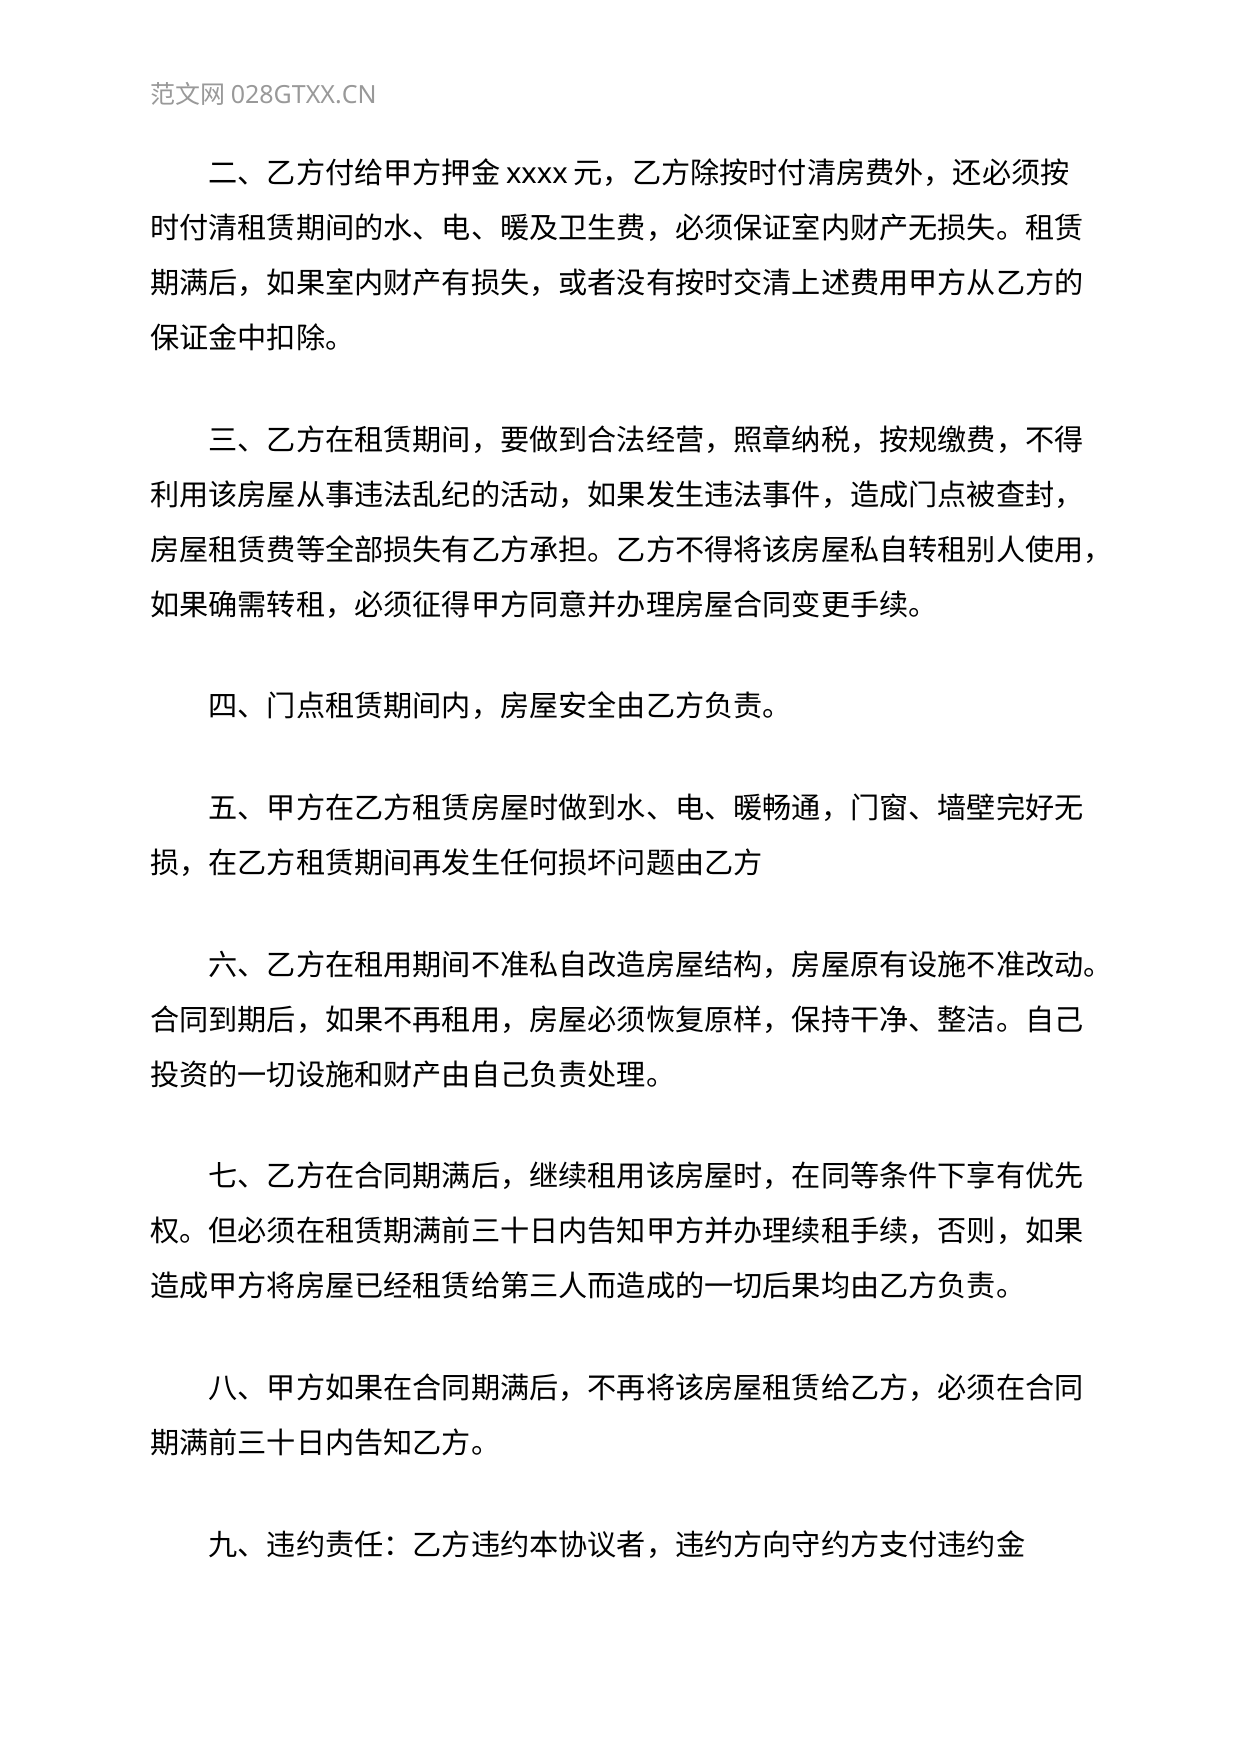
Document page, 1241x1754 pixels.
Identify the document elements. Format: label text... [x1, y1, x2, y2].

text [150, 1521, 1090, 1563]
text 五、甲方在乙方租赁房屋时做到水、电、暖畅通，门窗、墙壁完好无损，在乙方租赁期间再发生任何损坏问题由乙方 [150, 785, 1090, 882]
text 三、乙方在租赁期间，要做到合法经营，照章纳税，按规缴费，不得利用该房屋从事违法乱纪的活动，如果发生违法事件，造成门点被查封，房屋租赁费等全部损失有乙方承担。乙方不得将该房屋私自转租别人使用，如果确需转租，必须征得甲方同意并办理房屋合同变更手续。 [150, 417, 1090, 623]
text 六、乙方在租用期间不准私自改造房屋结构，房屋原有设施不准改动。合同到期后，如果不再租用，房屋必须恢复原样，保持干净、整洁。自己投资的一切设施和财产由自己负责处理。 [150, 941, 1090, 1093]
text 四、门点租赁期间内，房屋安全由乙方负责。 [150, 683, 1090, 725]
text 八、甲方如果在合同期满后，不再将该房屋租赁给乙方，必须在合同期满前三十日内告知乙方。 [150, 1364, 1090, 1462]
text 七、乙方在合同期满后，继续租用该房屋时，在同等条件下享有优先权。但必须在租赁期满前三十日内告知甲方并办理续租手续，否则，如果造成甲方将房屋已经租赁给第三人而造成的一切后果均由乙方负责。 [150, 1153, 1090, 1305]
text 二、乙方付给甲方押金xxxx元，乙方除按时付清房费外，还必须按时付清租赁期间的水、电、暖及卫生费，必须保证室内财产无损失。租赁期满后，如果室内财产有损失，或者没有按时交清上述费用甲方从乙方的保证金中扣除。 [150, 150, 1090, 357]
